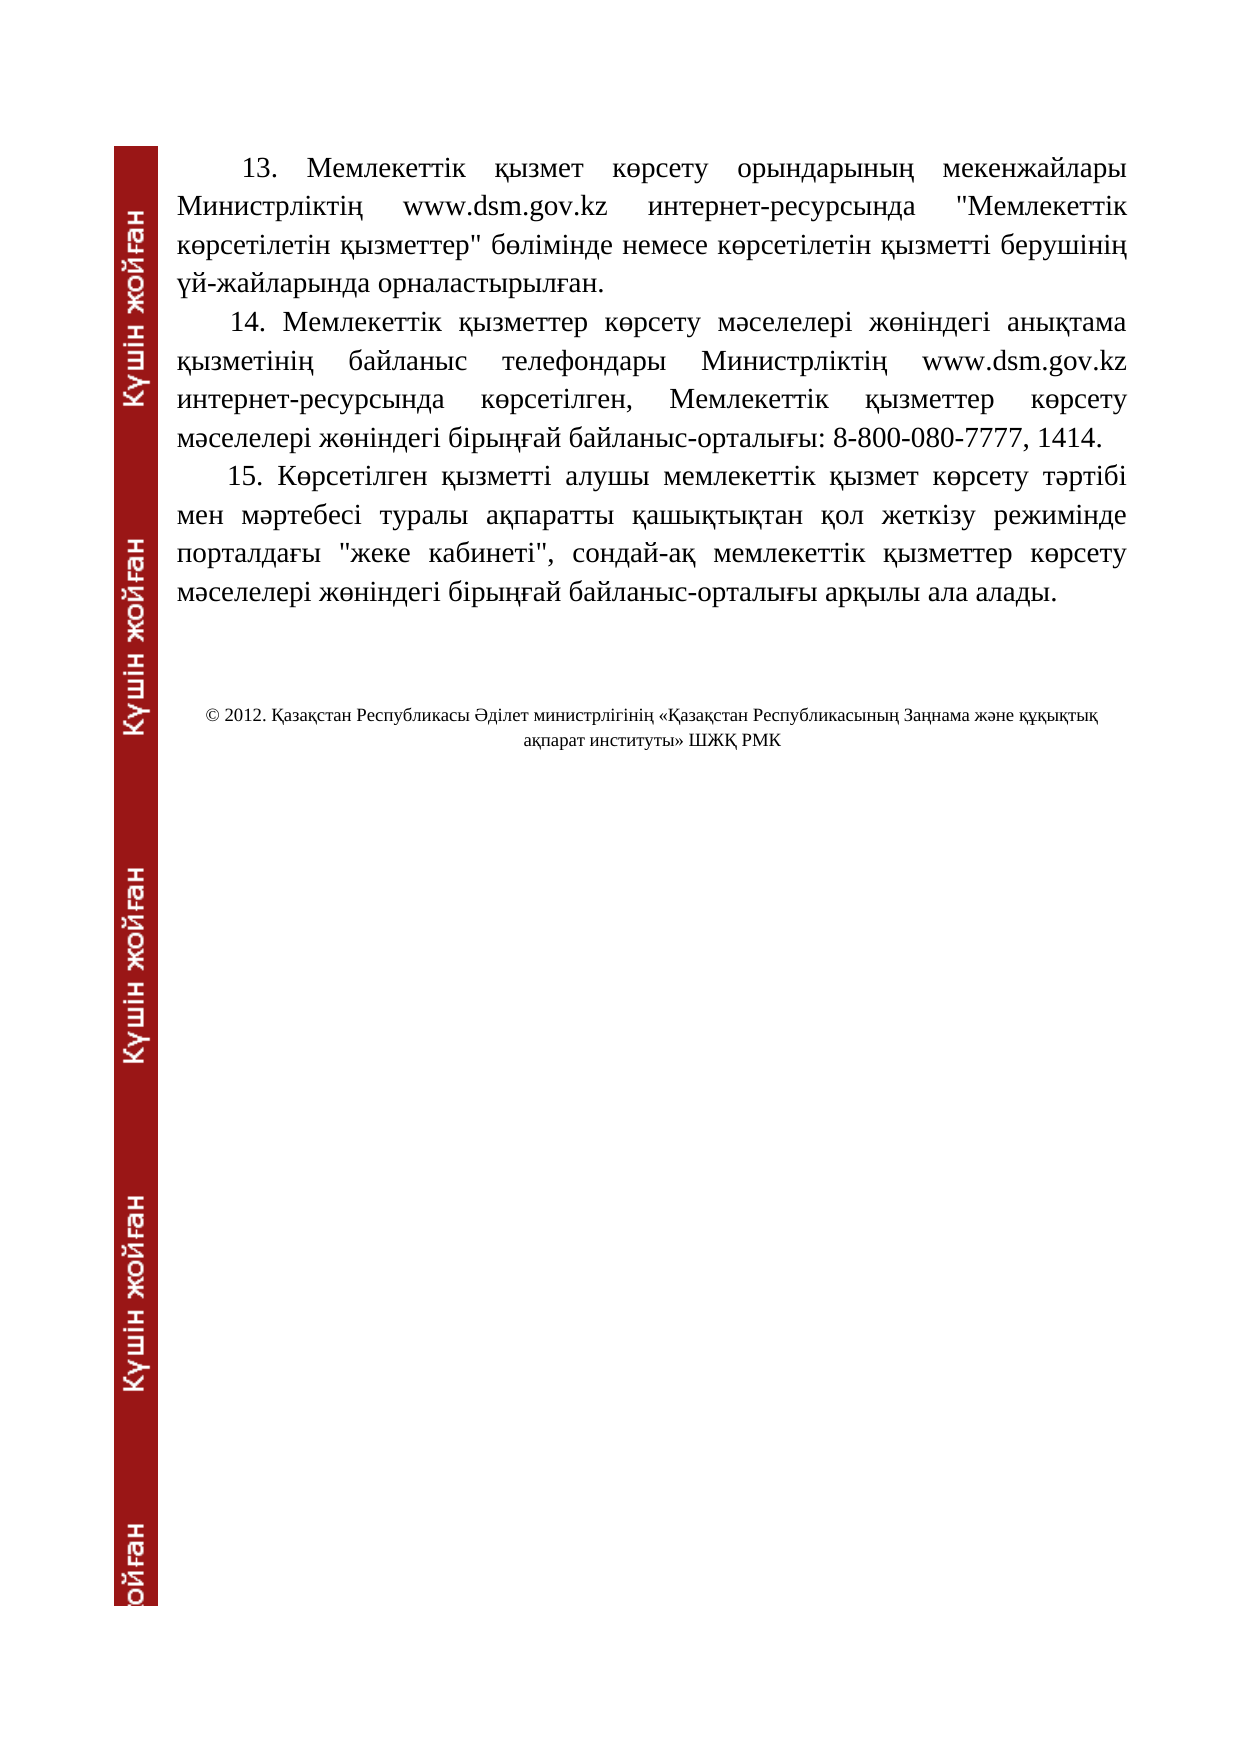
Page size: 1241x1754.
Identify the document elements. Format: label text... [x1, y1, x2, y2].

text 15. Көрсетілген қызметті алушы мемлекеттік қызмет көрсету тәртібі мен мәртебесі туралы ақпаратты қашықтықтан қол жеткізу режимінде порталдағы "жеке кабинеті", сондай-ақ мемлекеттік қызметтер көрсету мәселелері жөніндегі бірыңғай байланыс-орталығы арқылы ала алады. [112, 458, 1128, 607]
picture [114, 299, 158, 304]
picture [114, 453, 158, 458]
picture [114, 146, 158, 150]
text 14. Мемлекеттік қызметтер көрсету мәселелері жөніндегі анықтама қызметінің байланыс телефондары Министрліктің www.dsm.gov.kz интернет-ресурсында көрсетілген, Мемлекеттік қызметтер көрсету мәселелері жөніндегі бірыңғай байланыс-орталығы: 8-800-080-7777, 1414. [112, 304, 1128, 453]
picture [114, 607, 158, 704]
text © 2012. Қазақстан Республикасы Әділет министрлігінің «Қазақстан Республикасының Заңнама және құқықтық ақпарат институты» ШЖҚ РМК [112, 704, 1128, 751]
picture [114, 751, 158, 1606]
text 13. Мемлекеттік қызмет көрсету орындарының мекенжайлары Министрліктің www.dsm.gov.kz интернет-ресурсында "Мемлекеттік көрсетілетін қызметтер" бөлімінде немесе көрсетілетін қызметті берушінің үй-жайларында орналастырылған. [112, 150, 1128, 299]
